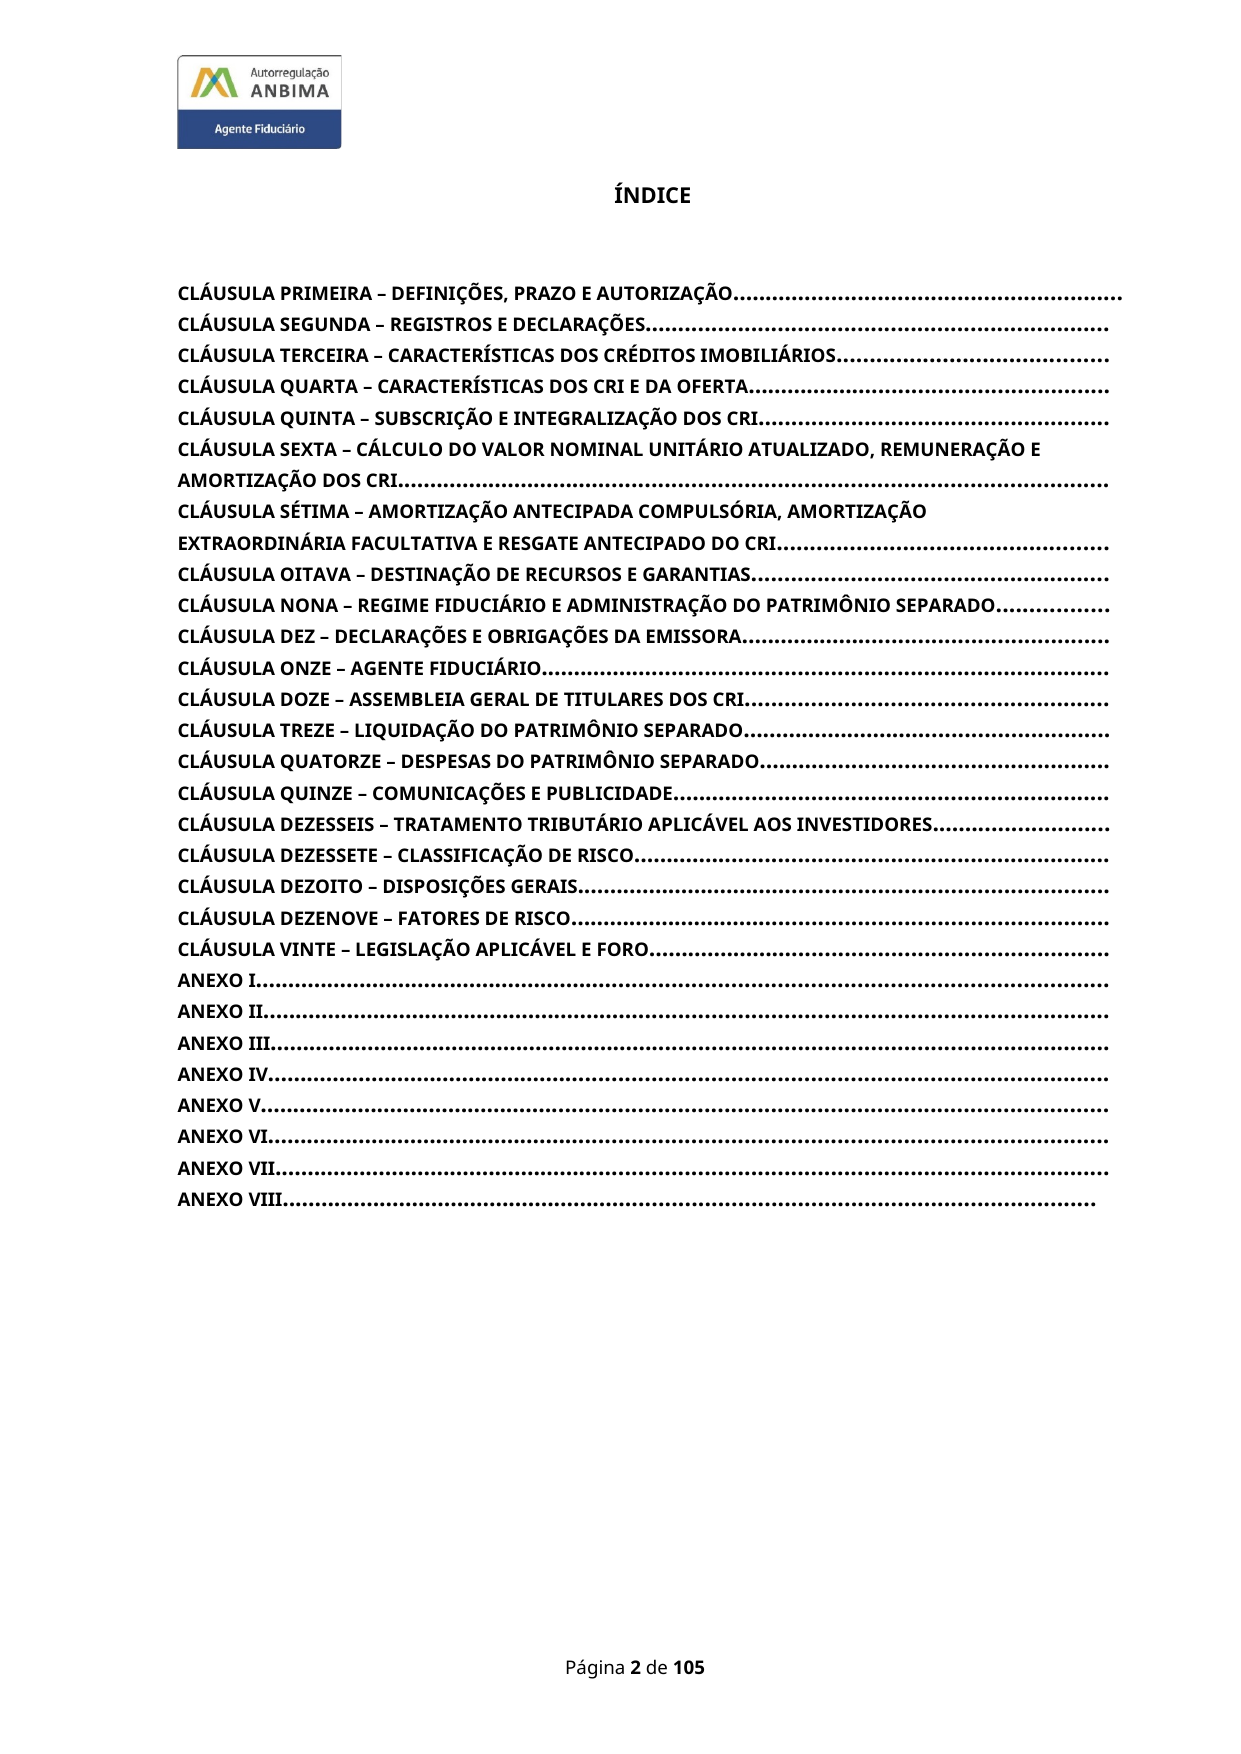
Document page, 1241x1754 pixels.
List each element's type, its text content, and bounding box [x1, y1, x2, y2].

text CLÁUSULA DEZENOVE – FATORES DE RISCO 71 [177, 900, 1093, 931]
text CLÁUSULA PRIMEIRA – DEFINIÇÕES, PRAZO E AUTORIZAÇÃO 3 [177, 275, 1093, 306]
text ÍNDICE [213, 177, 1093, 211]
text CLÁUSULA DEZ – DECLARAÇÕES E OBRIGAÇÕES DA EMISSORA 48 [177, 619, 1093, 650]
text CLÁUSULA VINTE – LEGISLAÇÃO APLICÁVEL E FORO 79 [177, 931, 1093, 963]
text CLÁUSULA SEXTA – CÁLCULO DO VALOR NOMINAL UNITÁRIO ATUALIZADO, REMUNERAÇÃO E AMORTIZAÇÃO DOS CRI 35 [177, 431, 1093, 494]
text CLÁUSULA OITAVA – DESTINAÇÃO DE RECURSOS E GARANTIAS 40 [177, 556, 1093, 588]
text CLÁUSULA TREZE – LIQUIDAÇÃO DO PATRIMÔNIO SEPARADO 62 [177, 713, 1093, 744]
text CLÁUSULA TERCEIRA – CARACTERÍSTICAS DOS CRÉDITOS IMOBILIÁRIOS 23 [177, 338, 1093, 369]
text CLÁUSULA QUINTA – SUBSCRIÇÃO E INTEGRALIZAÇÃO DOS CRI 35 [177, 400, 1093, 431]
text ANEXO III 95 [177, 1025, 1093, 1056]
text CLÁUSULA DOZE – ASSEMBLEIA GERAL DE TITULARES DOS CRI 59 [177, 681, 1093, 713]
text ANEXO VI 98 [177, 1119, 1093, 1150]
text CLÁUSULA QUARTA – CARACTERÍSTICAS DOS CRI E DA OFERTA 24 [177, 369, 1093, 400]
text ANEXO VIII 100 [177, 1181, 1093, 1213]
text CLÁUSULA DEZOITO – DISPOSIÇÕES GERAIS 69 [177, 869, 1093, 900]
text ANEXO V 97 [177, 1088, 1093, 1119]
text CLÁUSULA DEZESSEIS – TRATAMENTO TRIBUTÁRIO APLICÁVEL AOS INVESTIDORES 67 [177, 806, 1093, 838]
text CLÁUSULA SÉTIMA – AMORTIZAÇÃO ANTECIPADA COMPULSÓRIA, AMORTIZAÇÃO EXTRAORDINÁRIA FACULTATIVA E RESGATE ANTECIPADO DO CRI 38 [177, 494, 1093, 556]
text ANEXO I 83 [177, 963, 1093, 994]
text ANEXO II 93 [177, 994, 1093, 1025]
text ANEXO IV 96 [177, 1056, 1093, 1088]
text CLÁUSULA QUATORZE – DESPESAS DO PATRIMÔNIO SEPARADO 64 [177, 744, 1093, 775]
text CLÁUSULA SEGUNDA – REGISTROS E DECLARAÇÕES 23 [177, 306, 1093, 338]
text ANEXO VII 99 [177, 1150, 1093, 1181]
text CLÁUSULA DEZESSETE – CLASSIFICAÇÃO DE RISCO 69 [177, 838, 1093, 869]
text CLÁUSULA QUINZE – COMUNICAÇÕES E PUBLICIDADE 66 [177, 775, 1093, 806]
text CLÁUSULA ONZE – AGENTE FIDUCIÁRIO 51 [177, 650, 1093, 681]
text CLÁUSULA NONA – REGIME FIDUCIÁRIO E ADMINISTRAÇÃO DO PATRIMÔNIO SEPARADO 45 [177, 588, 1093, 619]
picture [177, 55, 342, 149]
